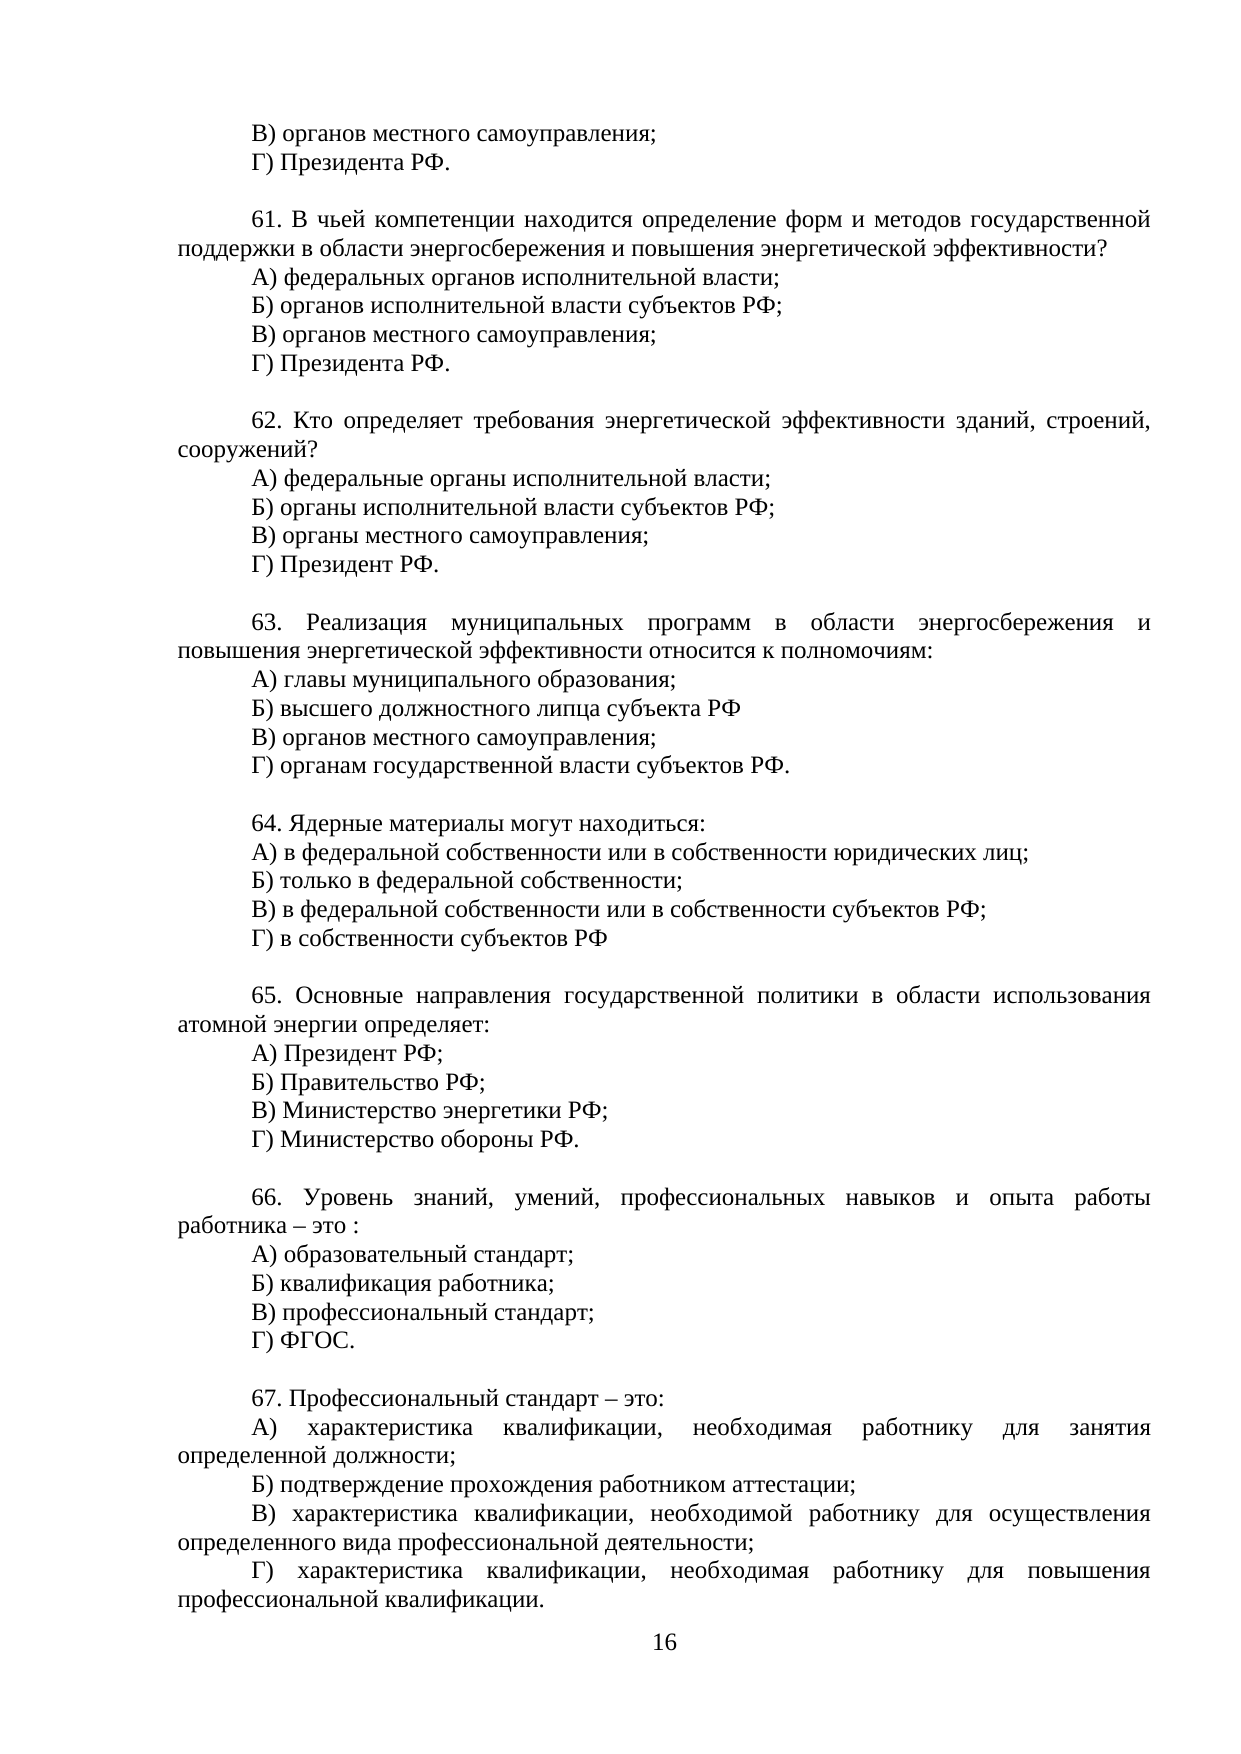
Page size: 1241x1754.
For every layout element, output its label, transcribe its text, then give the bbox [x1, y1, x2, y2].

text В) органы местного самоуправления; [177, 521, 1152, 549]
text А) федеральные органы исполнительной власти; [177, 463, 1152, 492]
text Г) характеристика квалификации, необходимая работнику для повышения профессиональной квалификации. [177, 1556, 1152, 1613]
text А) характеристика квалификации, необходимая работнику для занятия определенной должности; [177, 1412, 1152, 1469]
text Г) в собственности субъектов РФ [177, 923, 1152, 952]
text Г) ФГОС. [177, 1326, 1152, 1354]
text Б) Правительство РФ; [177, 1067, 1152, 1096]
text 61. В чьей компетенции находится определение форм и методов государственной поддержки в области энергосбережения и повышения энергетической эффективности? [177, 204, 1152, 262]
text В) органов местного самоуправления; [177, 118, 1152, 147]
text 65. Основные направления государственной политики в области использования атомной энергии определяет: [177, 981, 1152, 1038]
text В) органов местного самоуправления; [177, 319, 1152, 348]
text 67. Профессиональный стандарт – это: [177, 1383, 1152, 1412]
text А) главы муниципального образования; [177, 664, 1152, 693]
text Б) квалификация работника; [177, 1268, 1152, 1297]
text В) органов местного самоуправления; [177, 722, 1152, 751]
text Г) Президент РФ. [177, 549, 1152, 578]
text В) характеристика квалификации, необходимой работнику для осуществления определенного вида профессиональной деятельности; [177, 1498, 1152, 1556]
text Б) органы исполнительной власти субъектов РФ; [177, 492, 1152, 521]
text В) профессиональный стандарт; [177, 1297, 1152, 1326]
text 66. Уровень знаний, умений, профессиональных навыков и опыта работы работника – это : [177, 1182, 1152, 1239]
text Г) органам государственной власти субъектов РФ. [177, 751, 1152, 779]
text 63. Реализация муниципальных программ в области энергосбережения и повышения энергетической эффективности относится к полномочиям: [177, 607, 1152, 664]
text Г) Президента РФ. [177, 147, 1152, 176]
text А) Президент РФ; [177, 1038, 1152, 1067]
text Б) только в федеральной собственности; [177, 866, 1152, 894]
text Г) Президента РФ. [177, 348, 1152, 377]
text А) образовательный стандарт; [177, 1239, 1152, 1268]
text Г) Министерство обороны РФ. [177, 1124, 1152, 1153]
text 62. Кто определяет требования энергетической эффективности зданий, строений, сооружений? [177, 406, 1152, 463]
text Б) подтверждение прохождения работником аттестации; [177, 1469, 1152, 1498]
text В) в федеральной собственности или в собственности субъектов РФ; [177, 894, 1152, 923]
text А) в федеральной собственности или в собственности юридических лиц; [177, 837, 1152, 866]
text Б) органов исполнительной власти субъектов РФ; [177, 291, 1152, 319]
text А) федеральных органов исполнительной власти; [177, 262, 1152, 291]
text Б) высшего должностного липца субъекта РФ [177, 693, 1152, 722]
text В) Министерство энергетики РФ; [177, 1096, 1152, 1124]
text 64. Ядерные материалы могут находиться: [177, 808, 1152, 837]
